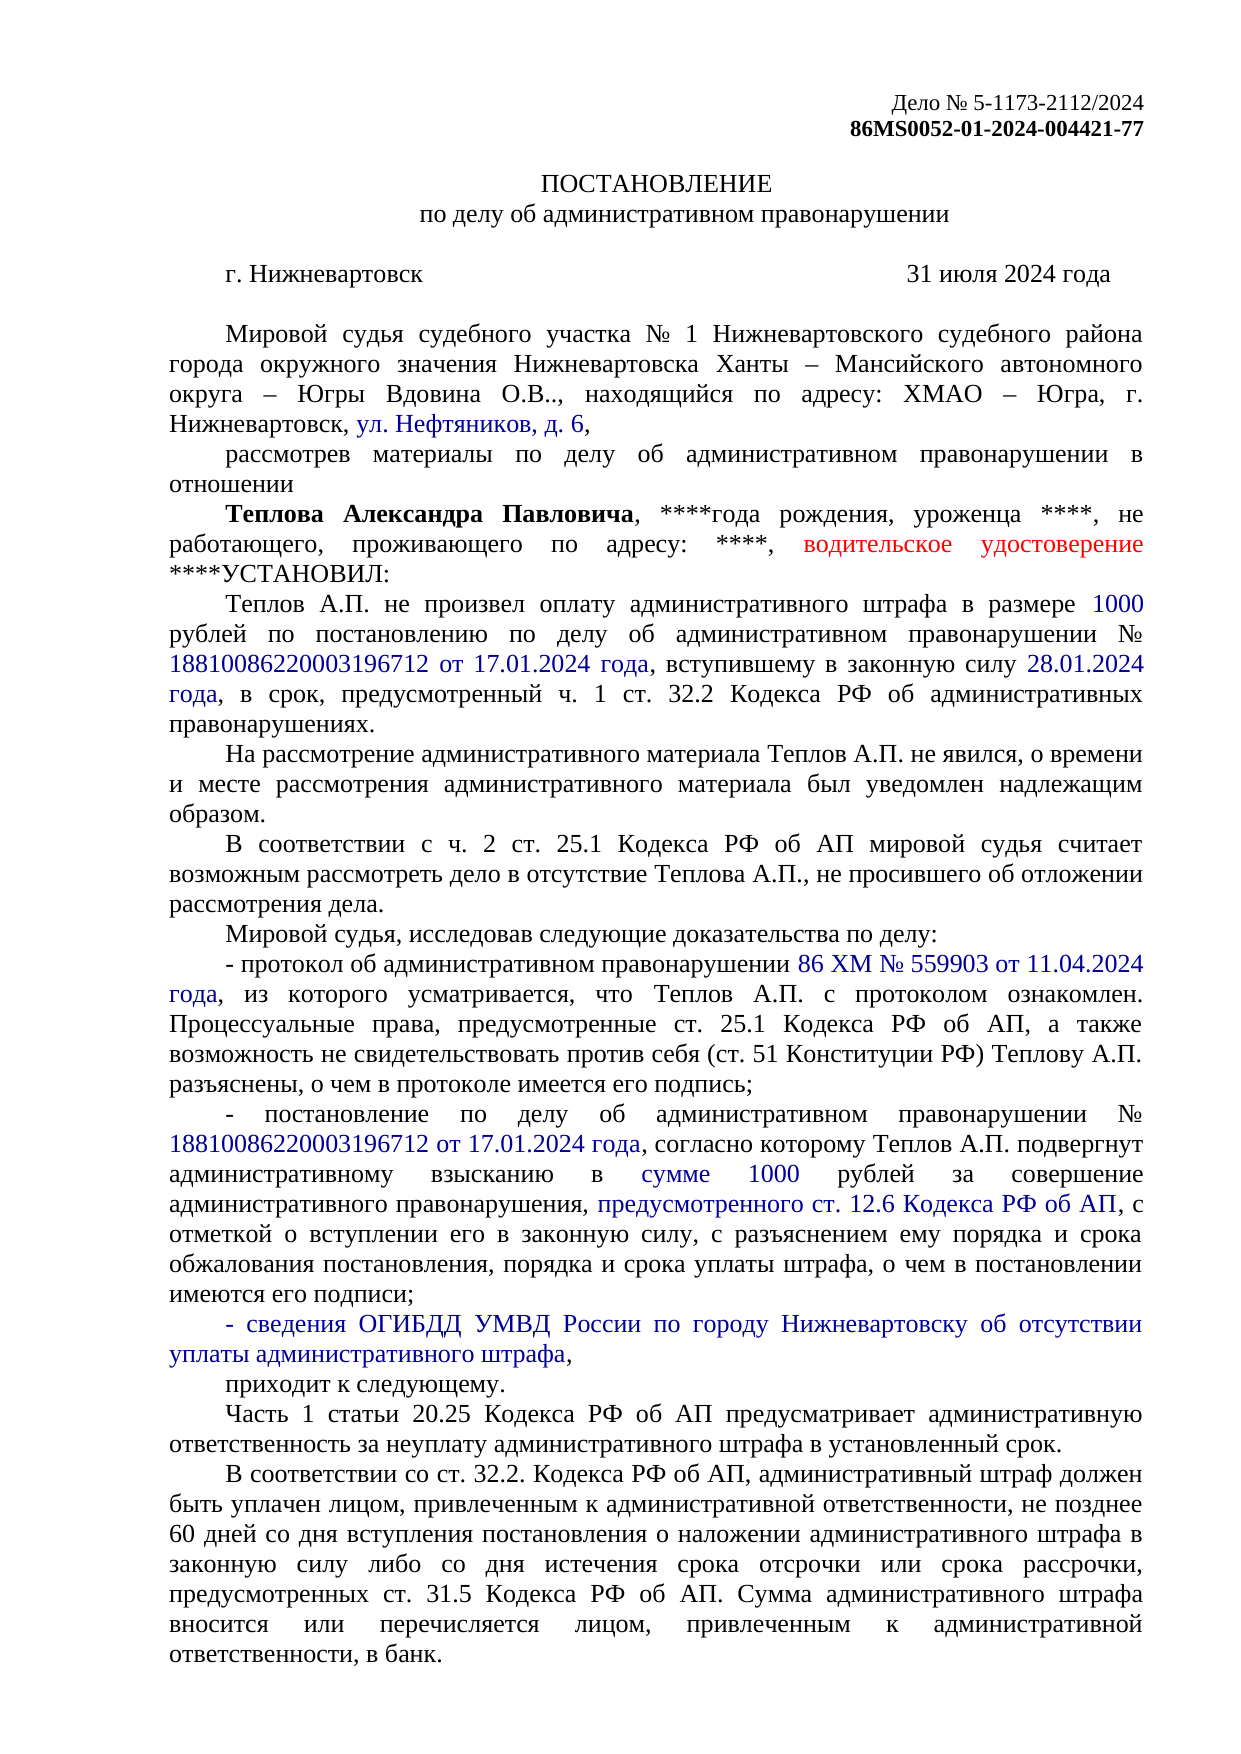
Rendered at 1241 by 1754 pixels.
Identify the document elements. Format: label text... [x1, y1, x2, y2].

text На рассмотрение административного материала Теплов А.П. не явился, о времени и месте рассмотрения административного материала был уведомлен надлежащим образом. [169, 738, 1144, 828]
text Дело № 5-1173-2112/2024 [169, 89, 1144, 115]
text - постановление по делу об административном правонарушении № 18810086220003196712 от 17.01.2024 года, согласно которому Теплов А.П. подвергнут административному взысканию в сумме 1000 рублей за совершение административного правонарушения, предусмотренного ст. 12.6 Кодекса РФ об АП, с отметкой о вступлении его в законную силу, с разъяснением ему порядка и срока обжалования постановления, порядка и срока уплаты штрафа, о чем в постановлении имеются его подписи; [169, 1098, 1144, 1308]
text г. Нижневартовск 31 июля 2024 года [169, 258, 1144, 288]
text Теплова Александра Павловича, ****года рождения, уроженца ****, не работающего, проживающего по адресу: ****, водительское удостоверение ****УСТАНОВИЛ: [169, 498, 1144, 588]
text Теплов А.П. не произвел оплату административного штрафа в размере 1000 рублей по постановлению по делу об административном правонарушении № 18810086220003196712 от 17.01.2024 года, вступившему в законную силу 28.01.2024 года, в срок, предусмотренный ч. 1 ст. 32.2 Кодекса РФ об административных правонарушениях. [169, 588, 1144, 738]
text Мировой судья судебного участка № 1 Нижневартовского судебного района города окружного значения Нижневартовска Ханты – Мансийского автономного округа – Югры Вдовина О.В.., находящийся по адресу: ХМАО – Югра, г. Нижневартовск, ул. Нефтяников, д. 6, [169, 318, 1144, 438]
text по делу об административном правонарушении [169, 198, 1144, 228]
text В соответствии с ч. 2 ст. 25.1 Кодекса РФ об АП мировой судья считает возможным рассмотреть дело в отсутствие Теплова А.П., не просившего об отложении рассмотрения дела. [169, 828, 1144, 918]
text - сведения ОГИБДД УМВД России по городу Нижневартовску об отсутствии уплаты административного штрафа, [169, 1308, 1144, 1368]
text - протокол об административном правонарушении 86 ХМ № 559903 от 11.04.2024 года, из которого усматривается, что Теплов А.П. с протоколом ознакомлен. Процессуальные права, предусмотренные ст. 25.1 Кодекса РФ об АП, а также возможность не свидетельствовать против себя (ст. 51 Конституции РФ) Теплову А.П. разъяснены, о чем в протоколе имеется его подпись; [169, 948, 1144, 1098]
text рассмотрев материалы по делу об административном правонарушении в отношении [169, 438, 1144, 498]
text Мировой судья, исследовав следующие доказательства по делу: [169, 918, 1144, 948]
text В соответствии со ст. 32.2. Кодекса РФ об АП, административный штраф должен быть уплачен лицом, привлеченным к административной ответственности, не позднее 60 дней со дня вступления постановления о наложении административного штрафа в законную силу либо со дня истечения срока отсрочки или срока рассрочки, предусмотренных ст. 31.5 Кодекса РФ об АП. Сумма административного штрафа вносится или перечисляется лицом, привлеченным к административной ответственности, в банк. [169, 1458, 1144, 1668]
text ПОСТАНОВЛЕНИЕ [169, 168, 1144, 198]
text приходит к следующему. [169, 1368, 1144, 1398]
text 86MS0052-01-2024-004421-77 [169, 115, 1144, 141]
text Часть 1 статьи 20.25 Кодекса РФ об АП предусматривает административную ответственность за неуплату административного штрафа в установленный срок. [169, 1398, 1144, 1458]
